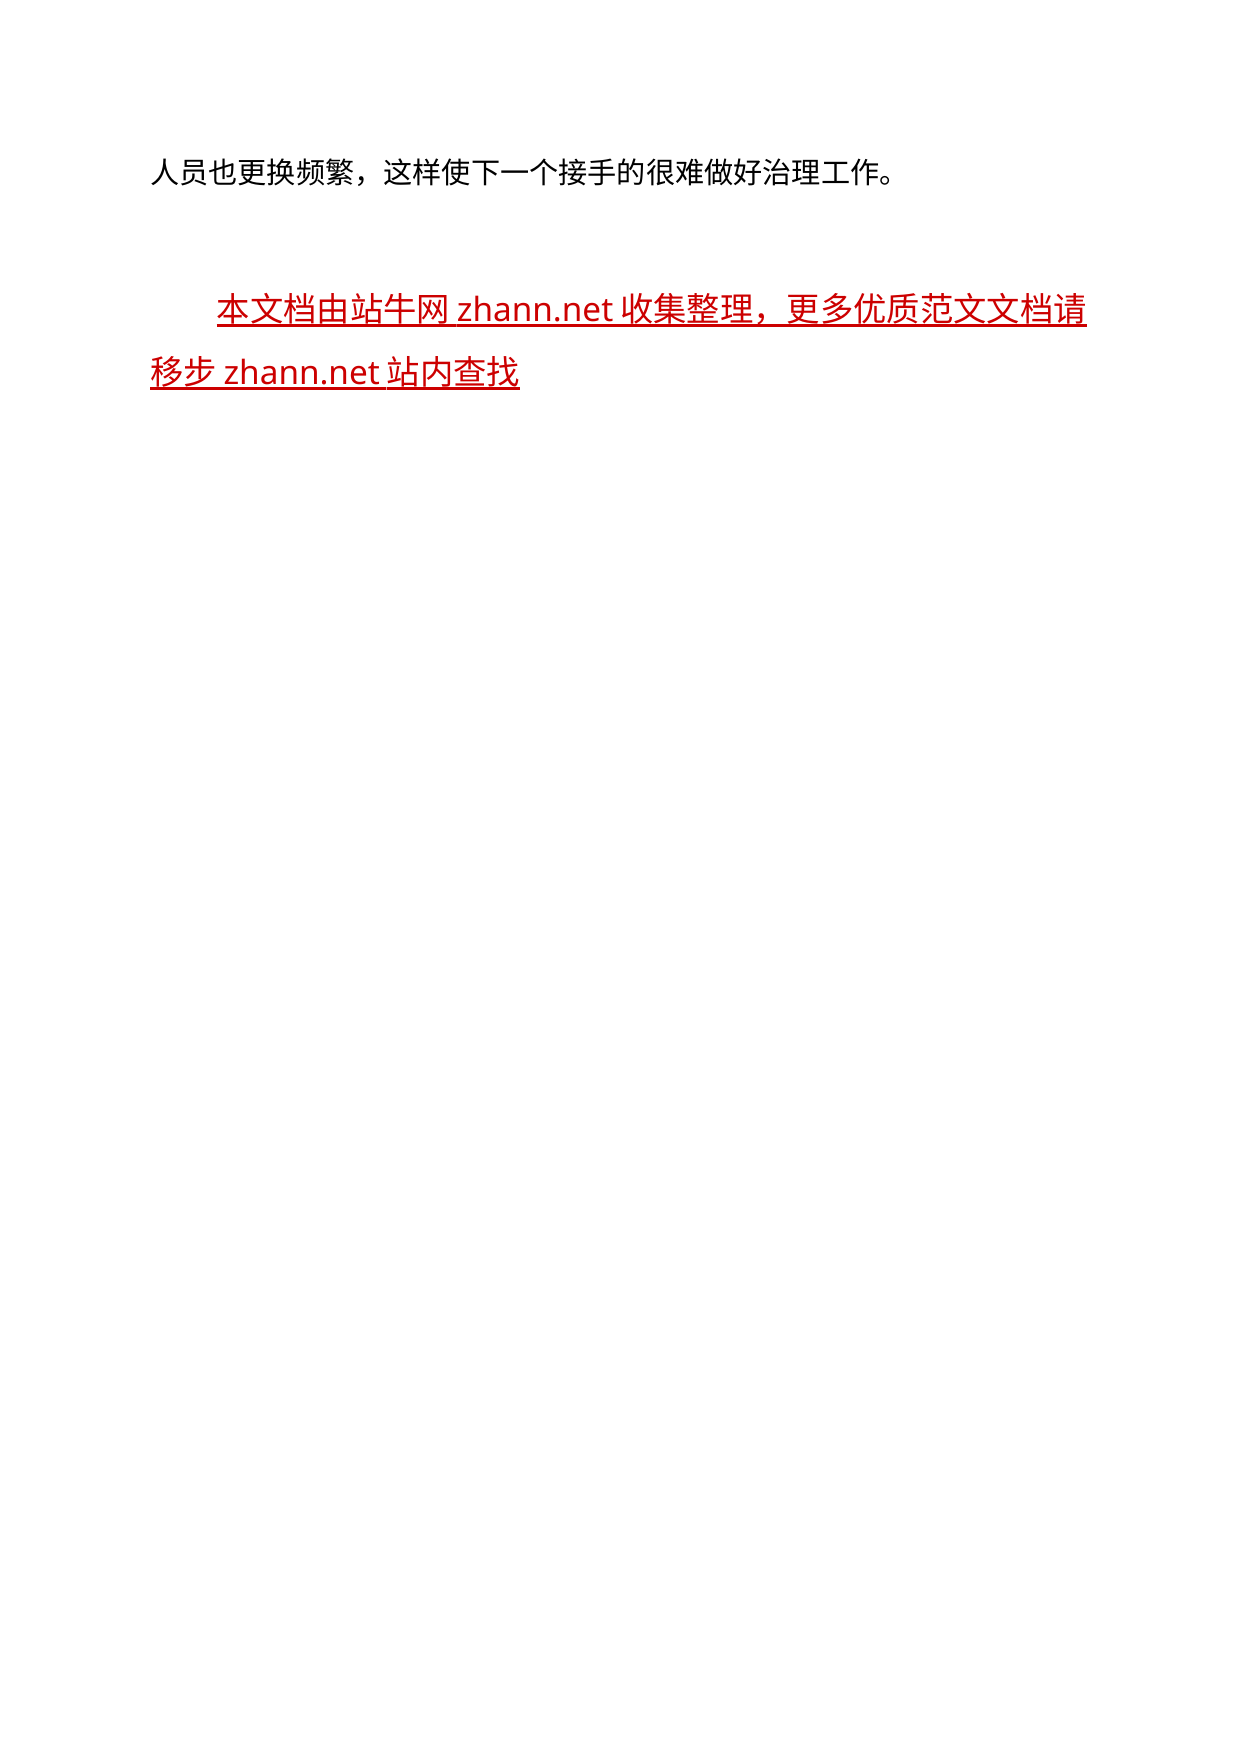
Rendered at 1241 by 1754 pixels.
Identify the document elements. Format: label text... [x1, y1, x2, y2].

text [150, 150, 1090, 192]
text 本文档由站牛网zhann.net收集整理，更多优质范文文档请移步zhann.net站内查找 [150, 283, 1090, 394]
